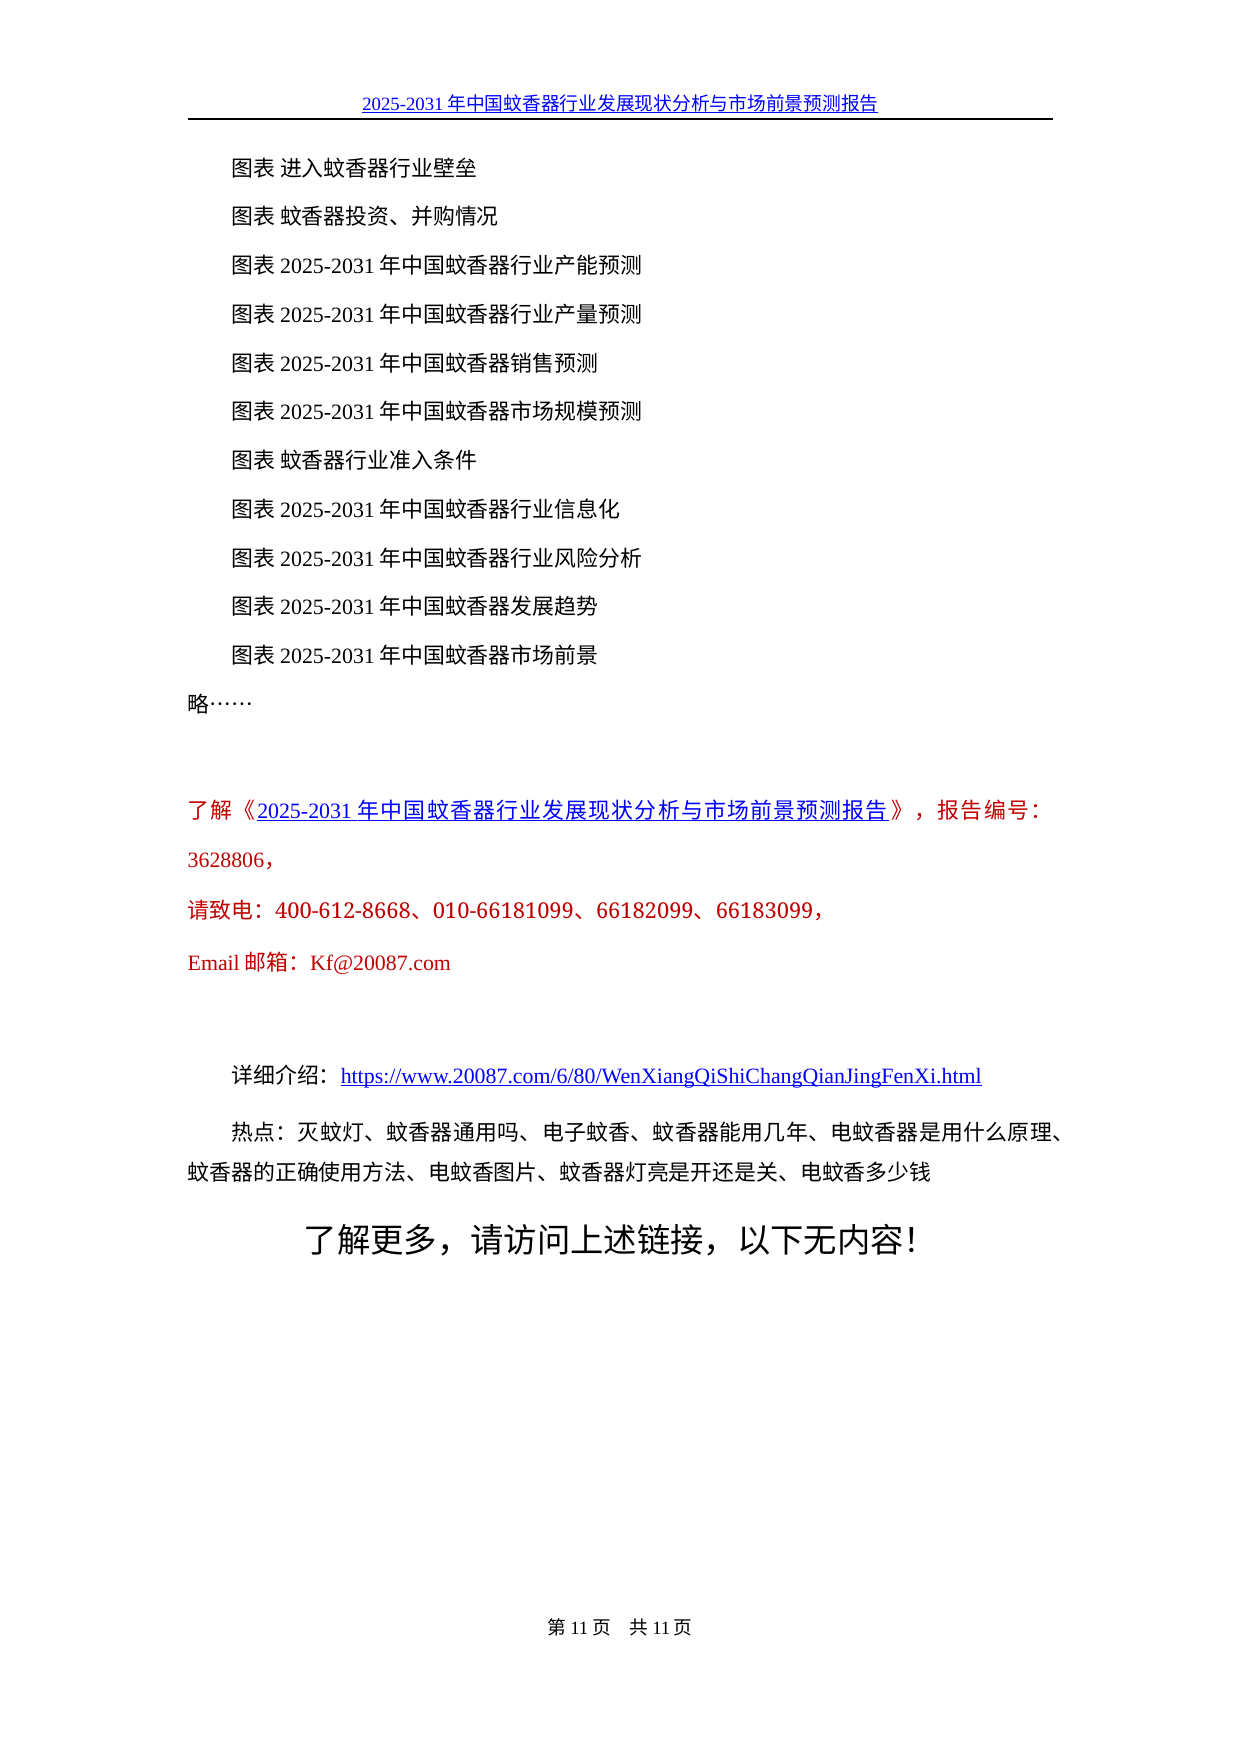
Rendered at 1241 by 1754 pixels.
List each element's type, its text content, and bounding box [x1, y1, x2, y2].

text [187, 150, 1053, 719]
text 热点：灭蚊灯、蚊香器通用吗、电子蚊香、蚊香器能用几年、电蚊香器是用什么原理、蚊香器的正确使用方法、电蚊香图片、蚊香器灯亮是开还是关、电蚊香多少钱 [187, 1114, 1053, 1187]
text Email邮箱：Kf@20087.com [187, 945, 1053, 977]
text 请致电：400-612-8668、010-66181099、66182099、66183099， [187, 893, 1053, 926]
title 了解更多，请访问上述链接，以下无内容！ [187, 1205, 1053, 1270]
text 了解《2025-2031年中国蚊香器行业发展现状分析与市场前景预测报告》，报告编号：3628806， [187, 793, 1053, 874]
text 详细介绍：https://www.20087.com/6/80/WenXiangQiShiChangQianJingFenXi.html [187, 1058, 1053, 1090]
